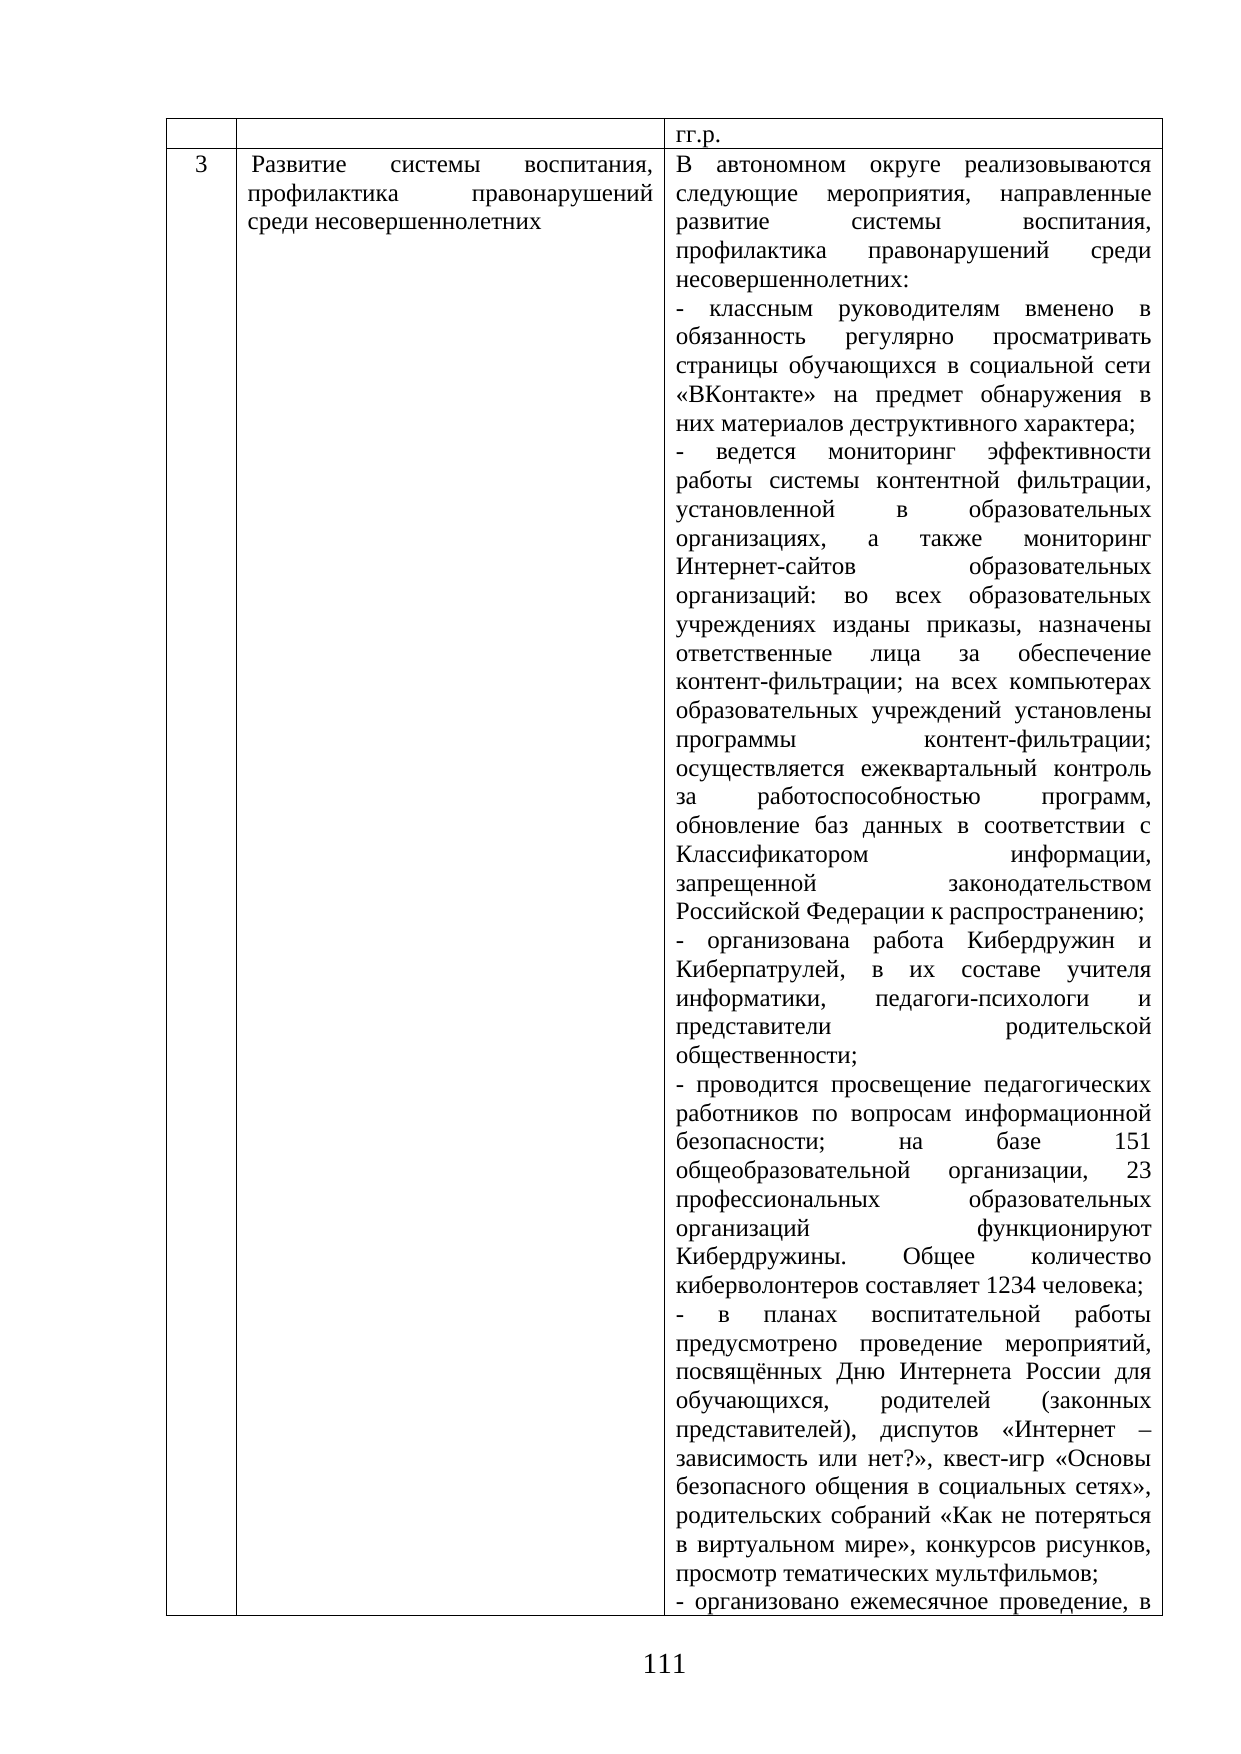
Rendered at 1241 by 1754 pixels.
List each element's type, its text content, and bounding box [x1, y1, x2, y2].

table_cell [665, 149, 1162, 1615]
table_cell 2 [167, 119, 236, 148]
table_cell 3 [167, 149, 236, 1615]
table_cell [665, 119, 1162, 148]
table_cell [237, 149, 664, 1615]
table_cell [237, 119, 664, 148]
